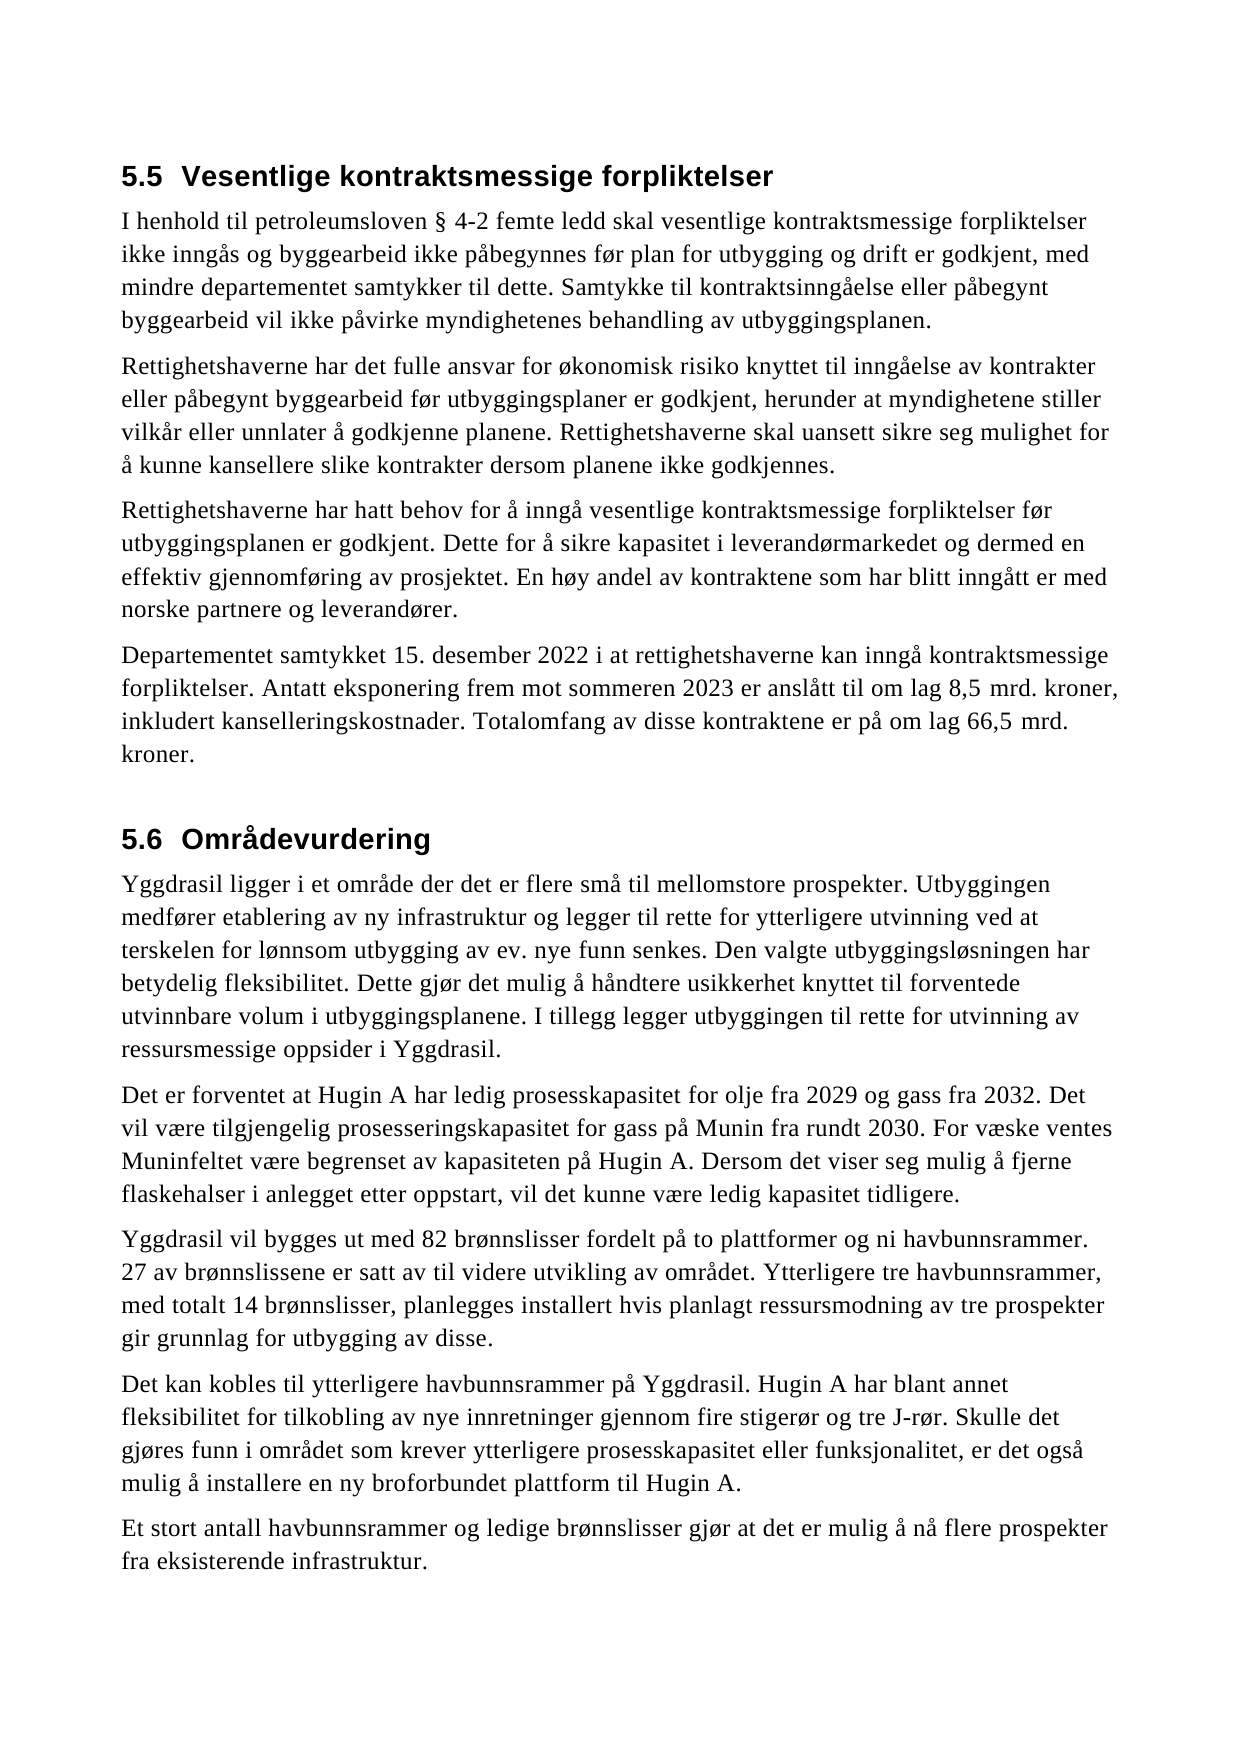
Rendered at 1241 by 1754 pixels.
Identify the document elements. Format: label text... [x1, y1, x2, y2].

text Rettighetshaverne har hatt behov for å inngå vesentlige kontraktsmessige forpliktelser før utbyggingsplanen er godkjent. Dette for å sikre kapasitet i leverandørmarkedet og dermed en effektiv gjennomføring av prosjektet. En høy andel av kontraktene som har blitt inngått er med norske partnere og leverandører. [121, 496, 1119, 623]
text Det er forventet at Hugin A har ledig prosesskapasitet for olje fra 2029 og gass fra 2032. Det vil være tilgjengelig prosesseringskapasitet for gass på Munin fra rundt 2030. For væske ventes Muninfeltet være begrenset av kapasiteten på Hugin A. Dersom det viser seg mulig å fjerne flaskehalser i anlegget etter oppstart, vil det kunne være ledig kapasitet tidligere. [121, 1080, 1119, 1207]
text Departementet samtykket 15. desember 2022 i at rettighetshaverne kan inngå kontraktsmessige forpliktelser. Antatt eksponering frem mot sommeren 2023 er anslått til om lag 8,5 mrd. kroner, inkludert kanselleringskostnader. Totalomfang av disse kontraktene er på om lag 66,5 mrd. kroner. [121, 640, 1119, 768]
text Et stort antall havbunnsrammer og ledige brønnslisser gjør at det er mulig å nå flere prospekter fra eksisterende infrastruktur. [121, 1513, 1119, 1575]
subtitle Vesentlige kontraktsmessige forpliktelser [121, 159, 1119, 193]
text Yggdrasil ligger i et område der det er flere små til mellomstore prospekter. Utbyggingen medfører etablering av ny infrastruktur og legger til rette for ytterligere utvinning ved at terskelen for lønnsom utbygging av ev. nye funn senkes. Den valgte utbyggingsløsningen har betydelig fleksibilitet. Dette gjør det mulig å håndtere usikkerhet knyttet til forventede utvinnbare volum i utbyggingsplanene. I tillegg legger utbyggingen til rette for utvinning av ressursmessige oppsider i Yggdrasil. [121, 869, 1119, 1063]
text Rettighetshaverne har det fulle ansvar for økonomisk risiko knyttet til inngåelse av kontrakter eller påbegynt byggearbeid før utbyggingsplaner er godkjent, herunder at myndighetene stiller vilkår eller unnlater å godkjenne planene. Rettighetshaverne skal uansett sikre seg mulighet for å kunne kansellere slike kontrakter dersom planene ikke godkjennes. [121, 351, 1119, 479]
text Det kan kobles til ytterligere havbunnsrammer på Yggdrasil. Hugin A har blant annet fleksibilitet for tilkobling av nye innretninger gjennom fire stigerør og tre J-rør. Skulle det gjøres funn i området som krever ytterligere prosesskapasitet eller funksjonalitet, er det også mulig å installere en ny broforbundet plattform til Hugin A. [121, 1369, 1119, 1497]
subtitle Områdevurdering [121, 822, 1119, 856]
text I henhold til petroleumsloven § 4-2 femte ledd skal vesentlige kontraktsmessige forpliktelser ikke inngås og byggearbeid ikke påbegynnes før plan for utbygging og drift er godkjent, med mindre departementet samtykker til dette. Samtykke til kontraktsinngåelse eller påbegynt byggearbeid vil ikke påvirke myndighetenes behandling av utbyggingsplanen. [121, 206, 1119, 334]
text Yggdrasil vil bygges ut med 82 brønnslisser fordelt på to plattformer og ni havbunnsrammer. 27 av brønnslissene er satt av til videre utvikling av området. Ytterligere tre havbunnsrammer, med totalt 14 brønnslisser, planlegges installert hvis planlagt ressursmodning av tre prospekter gir grunnlag for utbygging av disse. [121, 1224, 1119, 1352]
